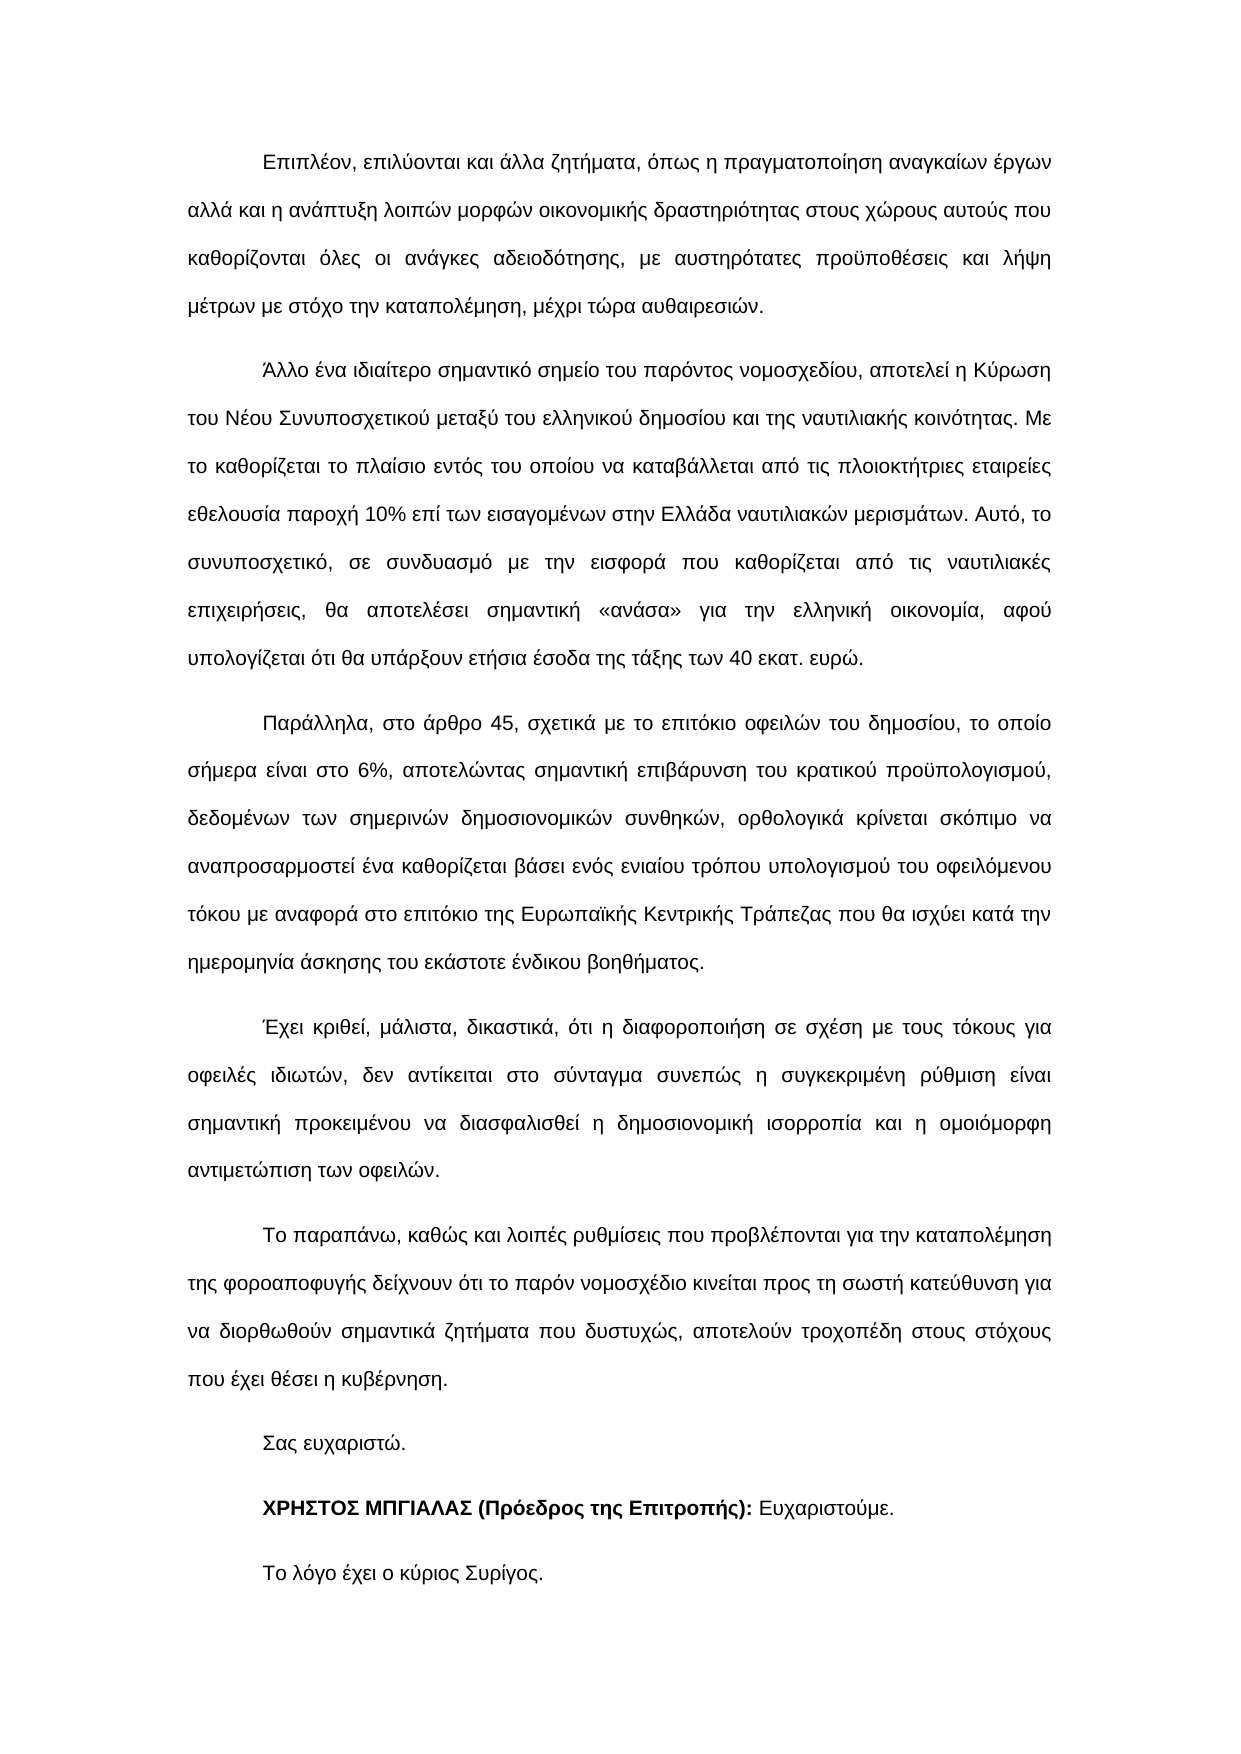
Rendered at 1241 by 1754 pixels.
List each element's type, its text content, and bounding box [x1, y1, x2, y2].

text Επιπλέον, επιλύονται και άλλα ζητήματα, όπως η πραγματοποίηση αναγκαίων έργων αλλά και η ανάπτυξη λοιπών μορφών οικονομικής δραστηριότητας στους χώρους αυτούς που καθορίζονται όλες οι ανάγκες αδειοδότησης, με αυστηρότατες προϋποθέσεις και λήψη μέτρων με στόχο την καταπολέμηση, μέχρι τώρα αυθαιρεσιών. [187, 150, 1053, 318]
text Σας ευχαριστώ. [187, 1431, 1053, 1455]
text Έχει κριθεί, μάλιστα, δικαστικά, ότι η διαφοροποιήση σε σχέση με τους τόκους για οφειλές ιδιωτών, δεν αντίκειται στο σύνταγμα συνεπώς η συγκεκριμένη ρύθμιση είναι σημαντική προκειμένου να διασφαλισθεί η δημοσιονομική ισορροπία και η ομοιόμορφη αντιμετώπιση των οφειλών. [187, 1014, 1053, 1182]
text Το λόγο έχει ο κύριος Συρίγος. [187, 1560, 1053, 1584]
text Παράλληλα, στο άρθρο 45, σχετικά με το επιτόκιο οφειλών του δημοσίου, το οποίο σήμερα είναι στο 6%, αποτελώντας σημαντική επιβάρυνση του κρατικού προϋπολογισμού, δεδομένων των σημερινών δημοσιονομικών συνθηκών, ορθολογικά κρίνεται σκόπιμο να αναπροσαρμοστεί ένα καθορίζεται βάσει ενός ενιαίου τρόπου υπολογισμού του οφειλόμενου τόκου με αναφορά στο επιτόκιο της Ευρωπαϊκής Κεντρικής Τράπεζας που θα ισχύει κατά την ημερομηνία άσκησης του εκάστοτε ένδικου βοηθήματος. [187, 710, 1053, 974]
text ΧΡΗΣΤΟΣ ΜΠΓΙΑΛΑΣ (Πρόεδρος της Επιτροπής): Ευχαριστούμε. [187, 1496, 1053, 1520]
text Το παραπάνω, καθώς και λοιπές ρυθμίσεις που προβλέπονται για την καταπολέμηση της φοροαποφυγής δείχνουν ότι το παρόν νομοσχέδιο κινείται προς τη σωστή κατεύθυνση για να διορθωθούν σημαντικά ζητήματα που δυστυχώς, αποτελούν τροχοπέδη στους στόχους που έχει θέσει η κυβέρνηση. [187, 1223, 1053, 1391]
text Άλλο ένα ιδιαίτερο σημαντικό σημείο του παρόντος νομοσχεδίου, αποτελεί η Κύρωση του Νέου Συνυποσχετικού μεταξύ του ελληνικού δημοσίου και της ναυτιλιακής κοινότητας. Με το καθορίζεται το πλαίσιο εντός του οποίου να καταβάλλεται από τις πλοιοκτήτριες εταιρείες εθελουσία παροχή 10% επί των εισαγομένων στην Ελλάδα ναυτιλιακών μερισμάτων. Αυτό, το συνυποσχετικό, σε συνδυασμό με την εισφορά που καθορίζεται από τις ναυτιλιακές επιχειρήσεις, θα αποτελέσει σημαντική «ανάσα» για την ελληνική οικονομία, αφού υπολογίζεται ότι θα υπάρξουν ετήσια έσοδα της τάξης των 40 εκατ. ευρώ. [187, 358, 1053, 670]
